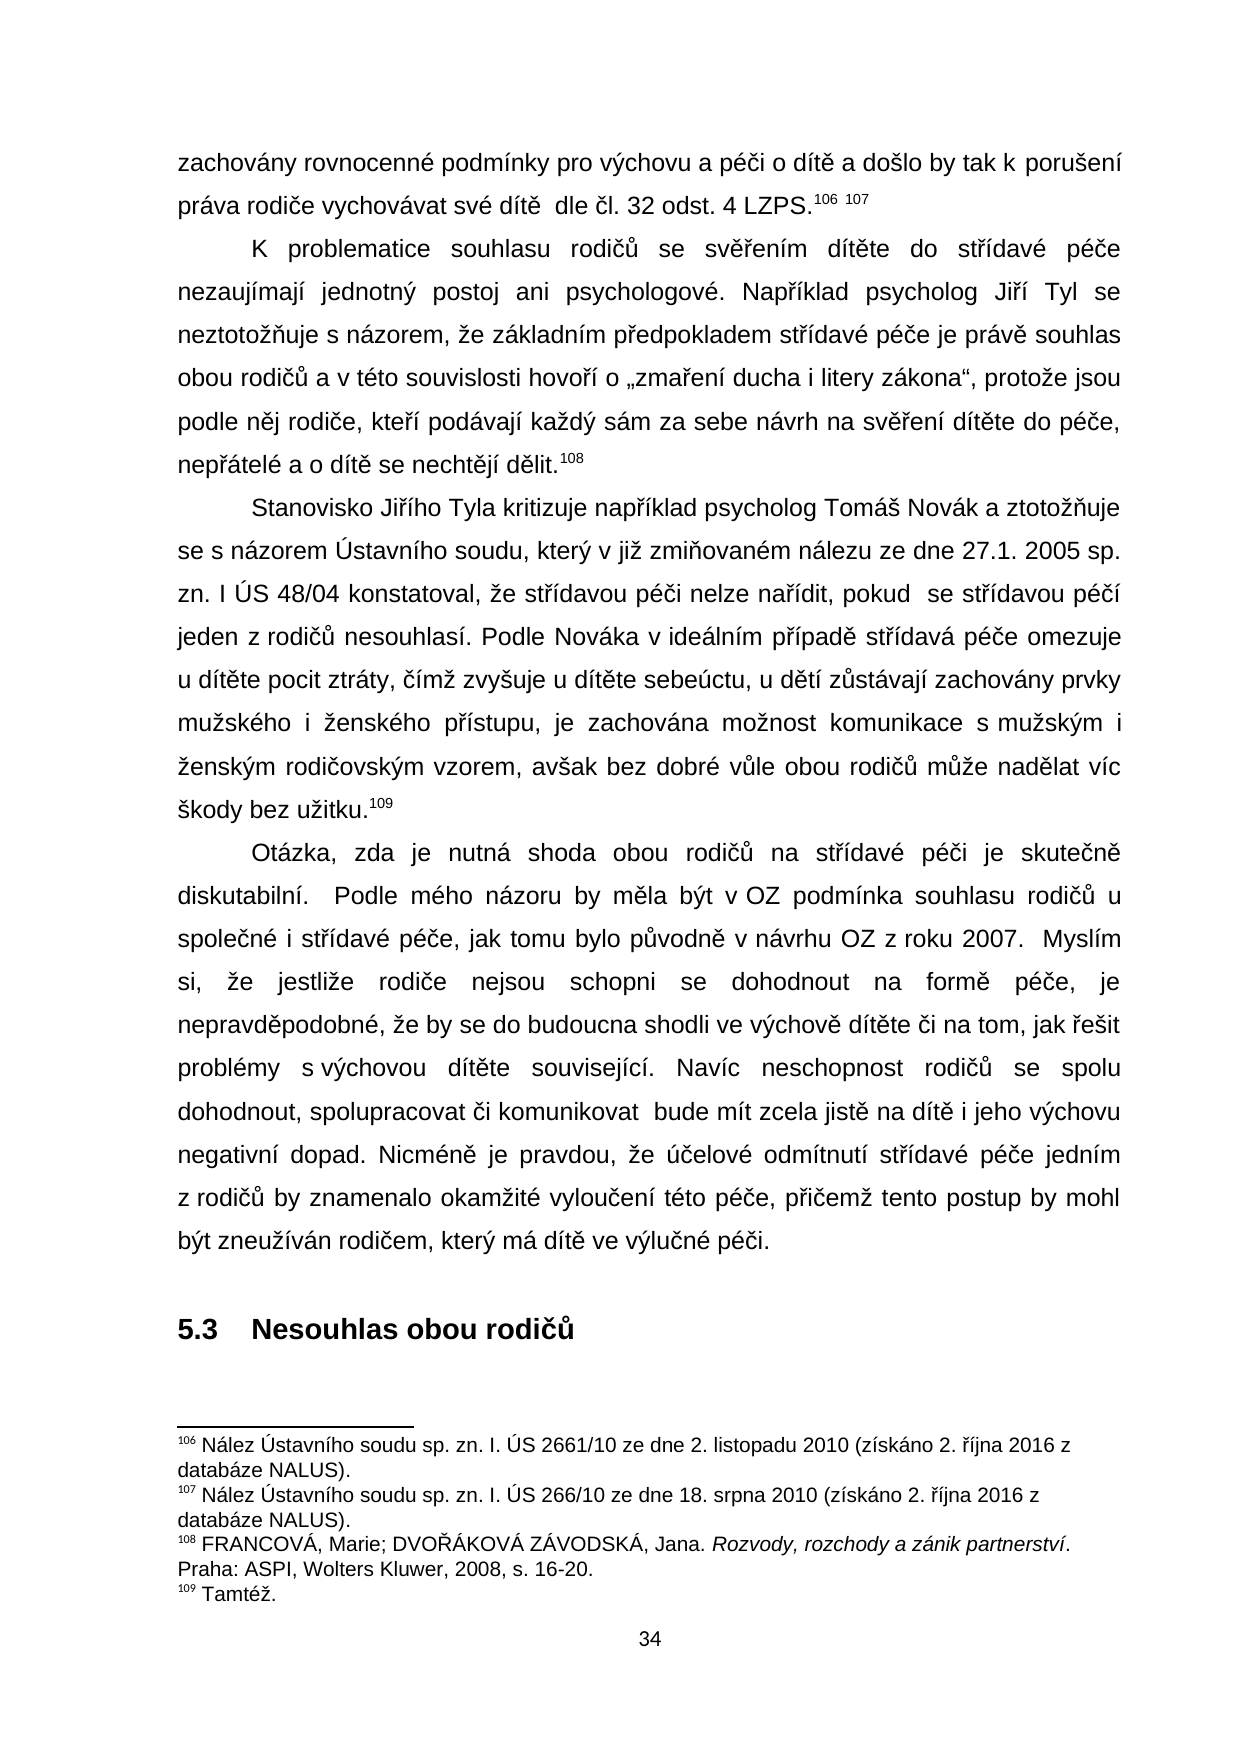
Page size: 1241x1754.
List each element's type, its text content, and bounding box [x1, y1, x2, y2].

text Stanovisko Jiřího Tyla kritizuje například psycholog Tomáš Novák a ztotožňuje se s názorem Ústavního soudu, který v již zmiňovaném nálezu ze dne 27.1. 2005 sp. zn. I ÚS 48/04 konstatoval, že střídavou péči nelze nařídit, pokud se střídavou péčí jeden z rodičů nesouhlasí. Podle Nováka v ideálním případě střídavá péče omezuje u dítěte pocit ztráty, čímž zvyšuje u dítěte sebeúctu, u dětí zůstávají zachovány prvky mužského i ženského přístupu, je zachována možnost komunikace s mužským i ženským rodičovským vzorem, avšak bez dobré vůle obou rodičů může nadělat víc škody bez užitku. [177, 493, 1122, 823]
text K problematice souhlasu rodičů se svěřením dítěte do střídavé péče nezaujímají jednotný postoj ani psychologové. Například psycholog Jiří Tyl se neztotožňuje s názorem, že základním předpokladem střídavé péče je právě souhlas obou rodičů a v této souvislosti hovoří o „zmaření ducha i litery zákona“, protože jsou podle něj rodiče, kteří podávají každý sám za sebe návrh na svěření dítěte do péče, nepřátelé a o dítě se nechtějí dělit. [177, 234, 1122, 478]
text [177, 148, 1122, 219]
text Otázka, zda je nutná shoda obou rodičů na střídavé péči je skutečně diskutabilní. Podle mého názoru by měla být v OZ podmínka souhlasu rodičů u společné i střídavé péče, jak tomu bylo původně v návrhu OZ z roku 2007. Myslím si, že jestliže rodiče nejsou schopni se dohodnout na formě péče, je nepravděpodobné, že by se do budoucna shodli ve výchově dítěte či na tom, jak řešit problémy s výchovou dítěte související. Navíc neschopnost rodičů se spolu dohodnout, spolupracovat či komunikovat bude mít zcela jistě na dítě i jeho výchovu negativní dopad. Nicméně je pravdou, že účelové odmítnutí střídavé péče jedním z rodičů by znamenalo okamžité vyloučení této péče, přičemž tento postup by mohl být zneužíván rodičem, který má dítě ve výlučné péči. [177, 838, 1122, 1254]
text 5.3 Nesouhlas obou rodičů [177, 1312, 1122, 1346]
